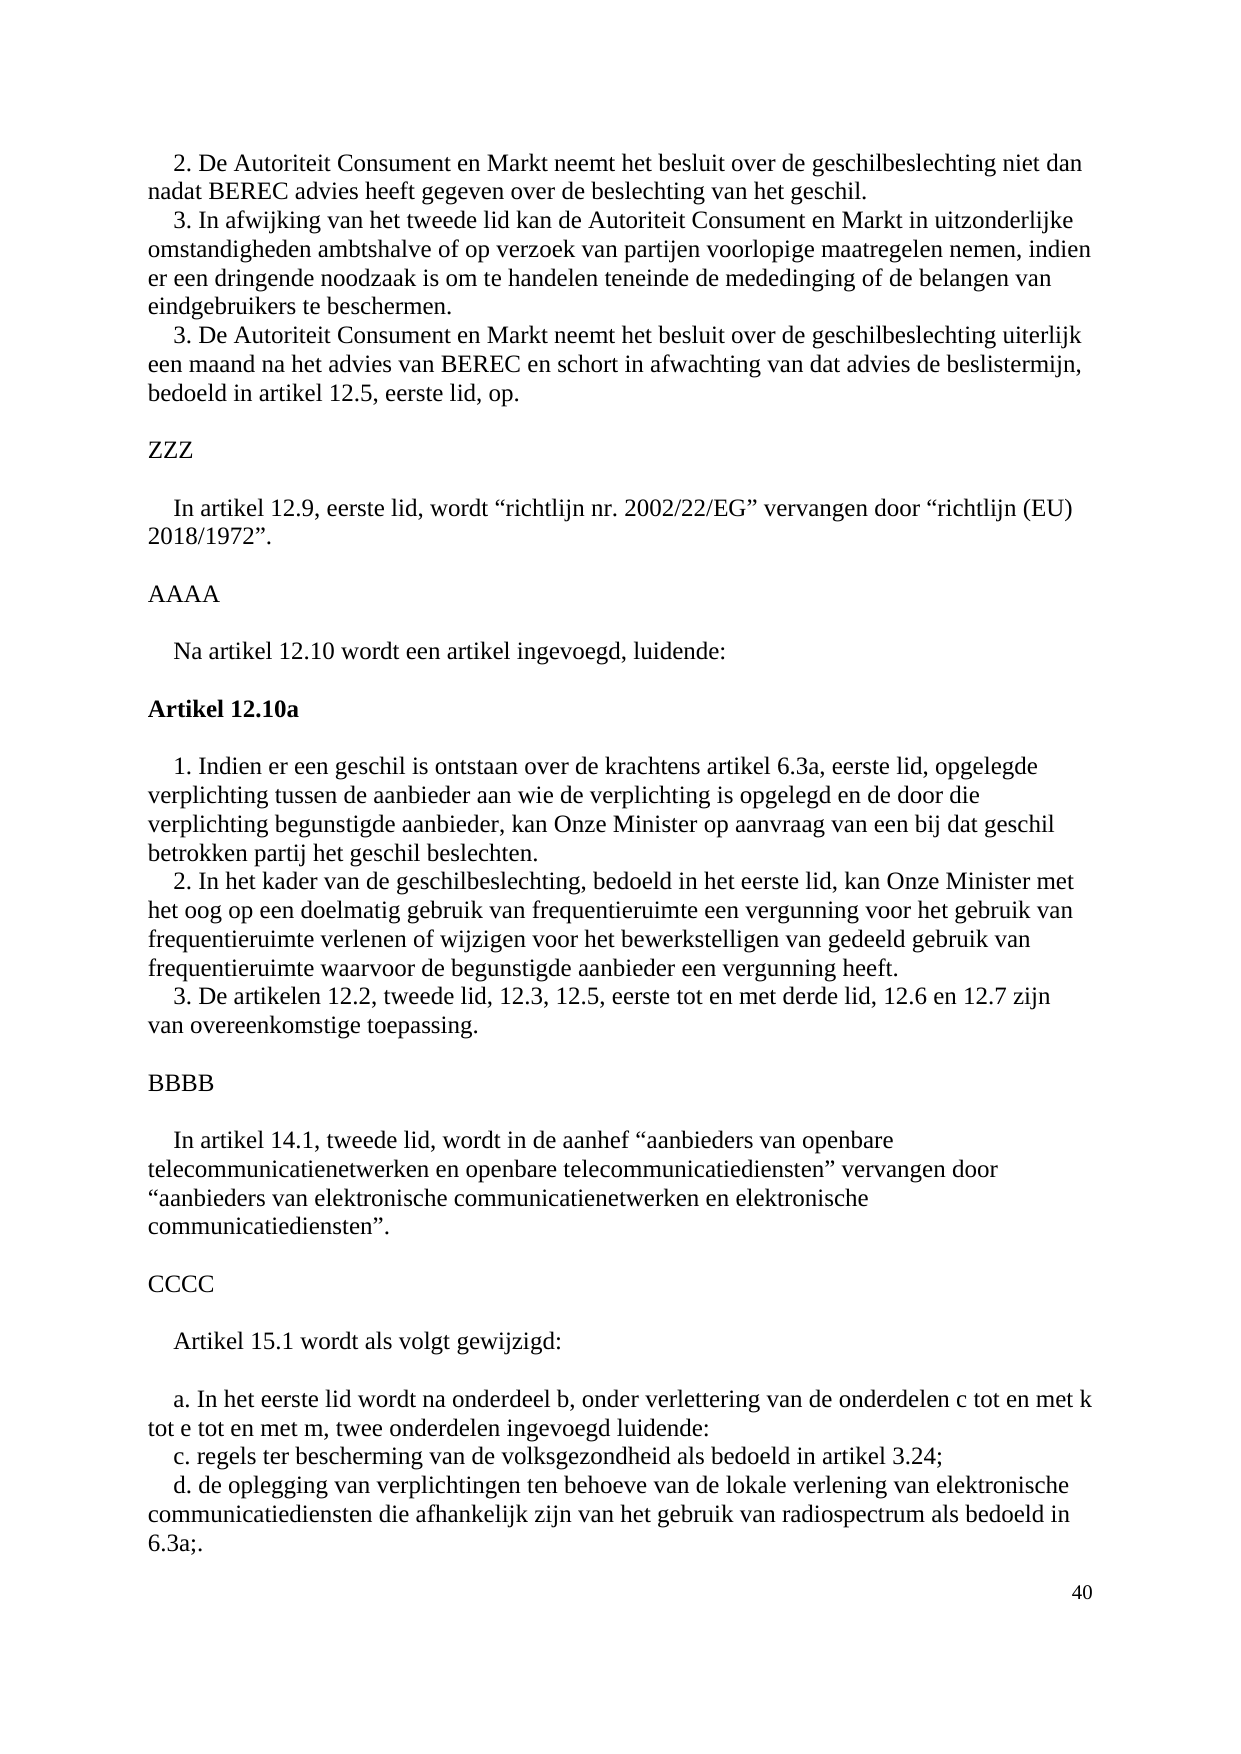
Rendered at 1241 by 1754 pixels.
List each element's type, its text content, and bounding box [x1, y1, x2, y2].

text 3. De artikelen 12.2, tweede lid, 12.3, 12.5, eerste tot en met derde lid, 12.6 en 12.7 zijn van overeenkomstige toepassing. [148, 981, 1092, 1039]
text ZZZ [148, 435, 1092, 464]
text Artikel 12.10a [148, 694, 1092, 723]
text d. de oplegging van verplichtingen ten behoeve van de lokale verlening van elektronische communicatiediensten die afhankelijk zijn van het gebruik van radiospectrum als bedoeld in 6.3a;. [148, 1470, 1092, 1556]
text Na artikel 12.10 wordt een artikel ingevoegd, luidende: [148, 636, 1092, 665]
text 1. Indien er een geschil is ontstaan over de krachtens artikel 6.3a, eerste lid, opgelegde verplichting tussen de aanbieder aan wie de verplichting is opgelegd en de door die verplichting begunstigde aanbieder, kan Onze Minister op aanvraag van een bij dat geschil betrokken partij het geschil beslechten. [148, 751, 1092, 866]
text 3. In afwijking van het tweede lid kan de Autoriteit Consument en Markt in uitzonderlijke omstandigheden ambtshalve of op verzoek van partijen voorlopige maatregelen nemen, indien er een dringende noodzaak is om te handelen teneinde de mededinging of de belangen van eindgebruikers te beschermen. [148, 205, 1092, 320]
text Artikel 15.1 wordt als volgt gewijzigd: [148, 1326, 1092, 1355]
text BBBB [148, 1068, 1092, 1096]
text In artikel 14.1, tweede lid, wordt in de aanhef “aanbieders van openbare telecommunicatienetwerken en openbare telecommunicatiediensten” vervangen door “aanbieders van elektronische communicatienetwerken en elektronische communicatiediensten”. [148, 1125, 1092, 1240]
text In artikel 12.9, eerste lid, wordt “richtlijn nr. 2002/22/EG” vervangen door “richtlijn (EU) 2018/1972”. [148, 493, 1092, 550]
text 3. De Autoriteit Consument en Markt neemt het besluit over de geschilbeslechting uiterlijk een maand na het advies van BEREC en schort in afwachting van dat advies de beslistermijn, bedoeld in artikel 12.5, eerste lid, op. [148, 320, 1092, 406]
text c. regels ter bescherming van de volksgezondheid als bedoeld in artikel 3.24; [148, 1441, 1092, 1470]
text 2. De Autoriteit Consument en Markt neemt het besluit over de geschilbeslechting niet dan nadat BEREC advies heeft gegeven over de beslechting van het geschil. [148, 148, 1092, 205]
text CCCC [148, 1269, 1092, 1298]
text 2. In het kader van de geschilbeslechting, bedoeld in het eerste lid, kan Onze Minister met het oog op een doelmatig gebruik van frequentieruimte een vergunning voor het gebruik van frequentieruimte verlenen of wijzigen voor het bewerkstelligen van gedeeld gebruik van frequentieruimte waarvoor de begunstigde aanbieder een vergunning heeft. [148, 866, 1092, 981]
text a. In het eerste lid wordt na onderdeel b, onder verlettering van de onderdelen c tot en met k tot e tot en met m, twee onderdelen ingevoegd luidende: [148, 1384, 1092, 1441]
text AAAA [148, 579, 1092, 608]
